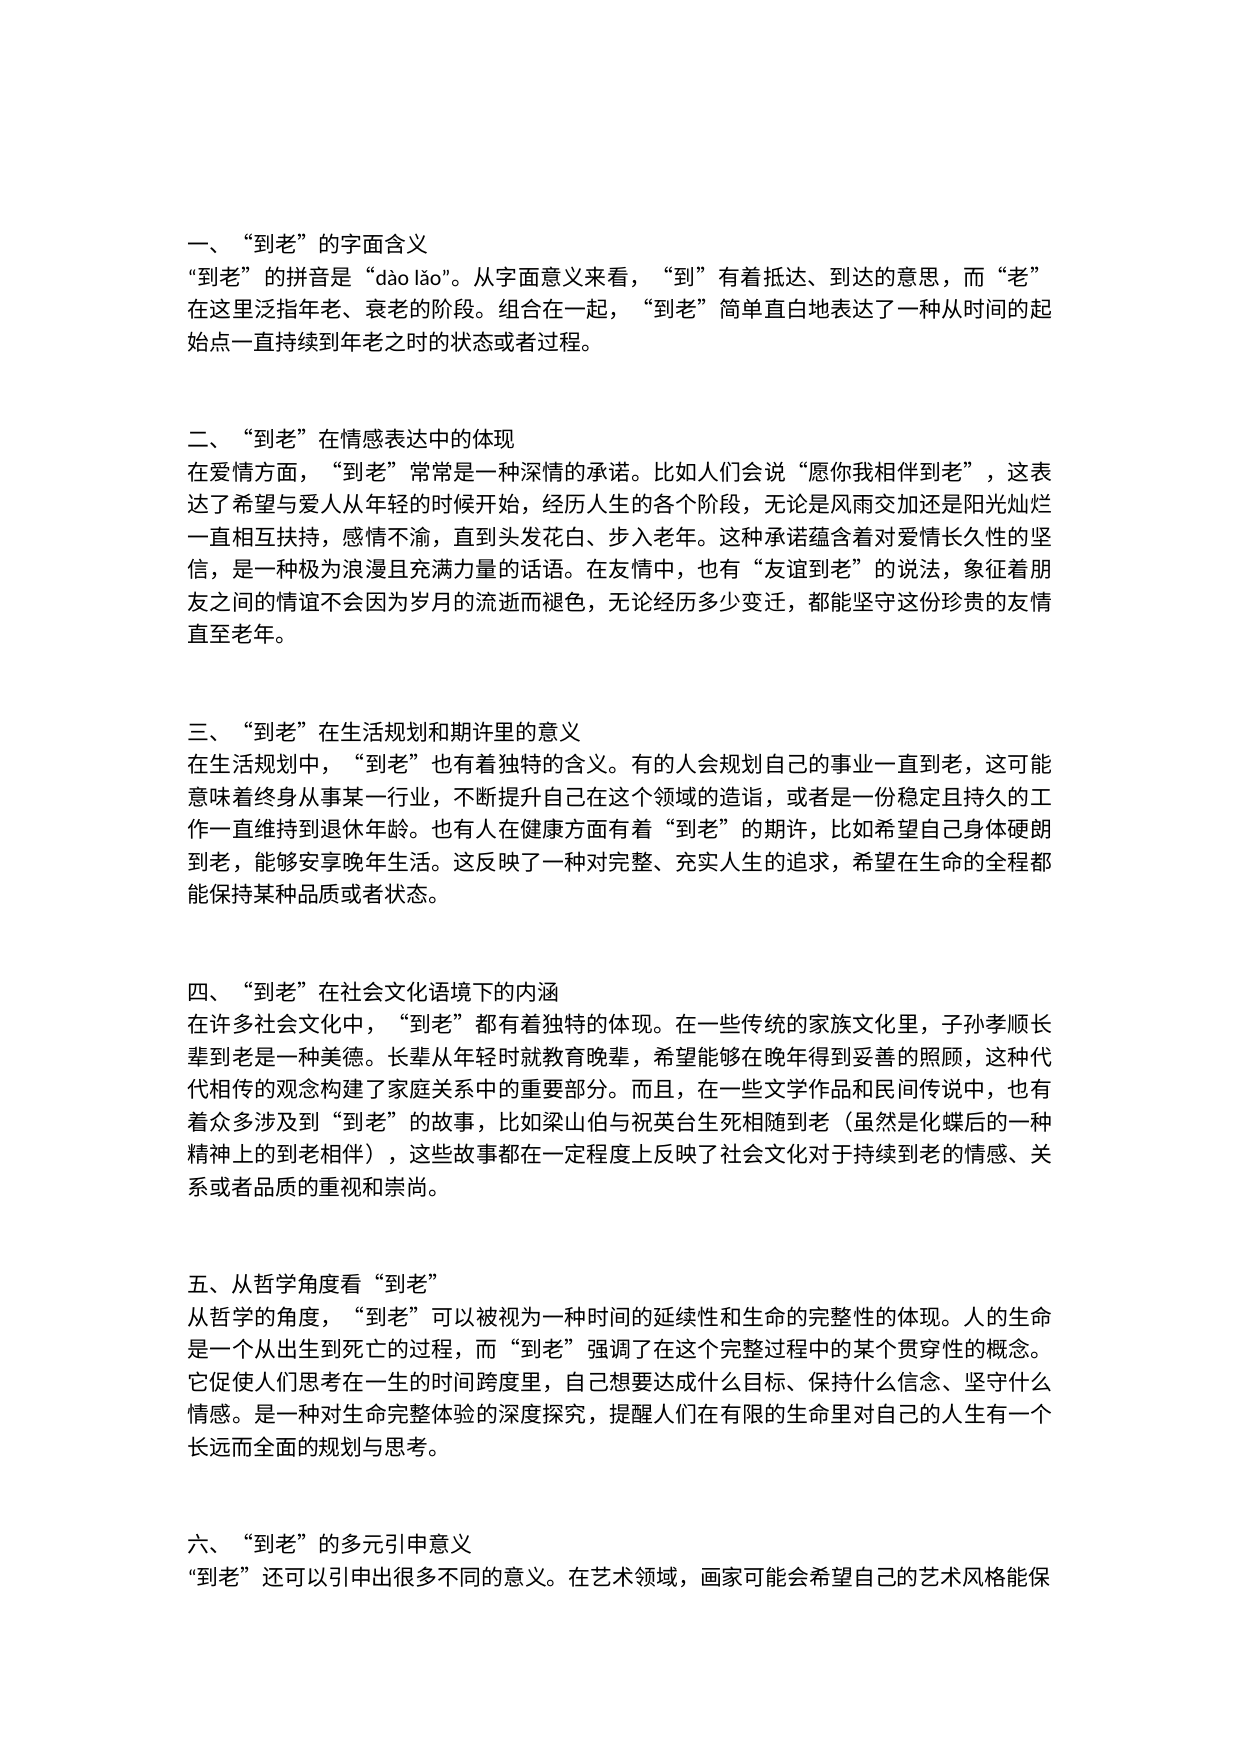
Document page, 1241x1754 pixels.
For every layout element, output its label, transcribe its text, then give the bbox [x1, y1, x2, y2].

text 六、“到老”的多元引申意义 [187, 1527, 1053, 1559]
text 五、从哲学角度看“到老” [187, 1267, 1053, 1299]
text 四、“到老”在社会文化语境下的内涵 [187, 974, 1053, 1007]
text 一、“到老”的字面含义 [187, 227, 1053, 259]
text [187, 1559, 1053, 1592]
text 在许多社会文化中，“到老”都有着独特的体现。在一些传统的家族文化里，子孙孝顺长辈到老是一种美德。长辈从年轻时就教育晚辈，希望能够在晚年得到妥善的照顾，这种代代相传的观念构建了家庭关系中的重要部分。而且，在一些文学作品和民间传说中，也有着众多涉及到“到老”的故事，比如梁山伯与祝英台生死相随到老（虽然是化蝶后的一种精神上的到老相伴），这些故事都在一定程度上反映了社会文化对于持续到老的情感、关系或者品质的重视和崇尚。 [187, 1007, 1053, 1202]
text 三、“到老”在生活规划和期许里的意义 [187, 714, 1053, 747]
text 在爱情方面，“到老”常常是一种深情的承诺。比如人们会说“愿你我相伴到老”，这表达了希望与爱人从年轻的时候开始，经历人生的各个阶段，无论是风雨交加还是阳光灿烂，一直相互扶持，感情不渝，直到头发花白、步入老年。这种承诺蕴含着对爱情长久性的坚信，是一种极为浪漫且充满力量的话语。在友情中，也有“友谊到老”的说法，象征着朋友之间的情谊不会因为岁月的流逝而褪色，无论经历多少变迁，都能坚守这份珍贵的友情直至老年。 [187, 454, 1053, 649]
text 在生活规划中，“到老”也有着独特的含义。有的人会规划自己的事业一直到老，这可能意味着终身从事某一行业，不断提升自己在这个领域的造诣，或者是一份稳定且持久的工作一直维持到退休年龄。也有人在健康方面有着“到老”的期许，比如希望自己身体硬朗到老，能够安享晚年生活。这反映了一种对完整、充实人生的追求，希望在生命的全程都能保持某种品质或者状态。 [187, 747, 1053, 909]
text 二、“到老”在情感表达中的体现 [187, 422, 1053, 454]
text “到老”的拼音是“dào lǎo”。从字面意义来看，“到”有着抵达、到达的意思，而“老”在这里泛指年老、衰老的阶段。组合在一起，“到老”简单直白地表达了一种从时间的起始点一直持续到年老之时的状态或者过程。 [187, 259, 1053, 357]
text 从哲学的角度，“到老”可以被视为一种时间的延续性和生命的完整性的体现。人的生命是一个从出生到死亡的过程，而“到老”强调了在这个完整过程中的某个贯穿性的概念。它促使人们思考在一生的时间跨度里，自己想要达成什么目标、保持什么信念、坚守什么情感。是一种对生命完整体验的深度探究，提醒人们在有限的生命里对自己的人生有一个长远而全面的规划与思考。 [187, 1299, 1053, 1462]
